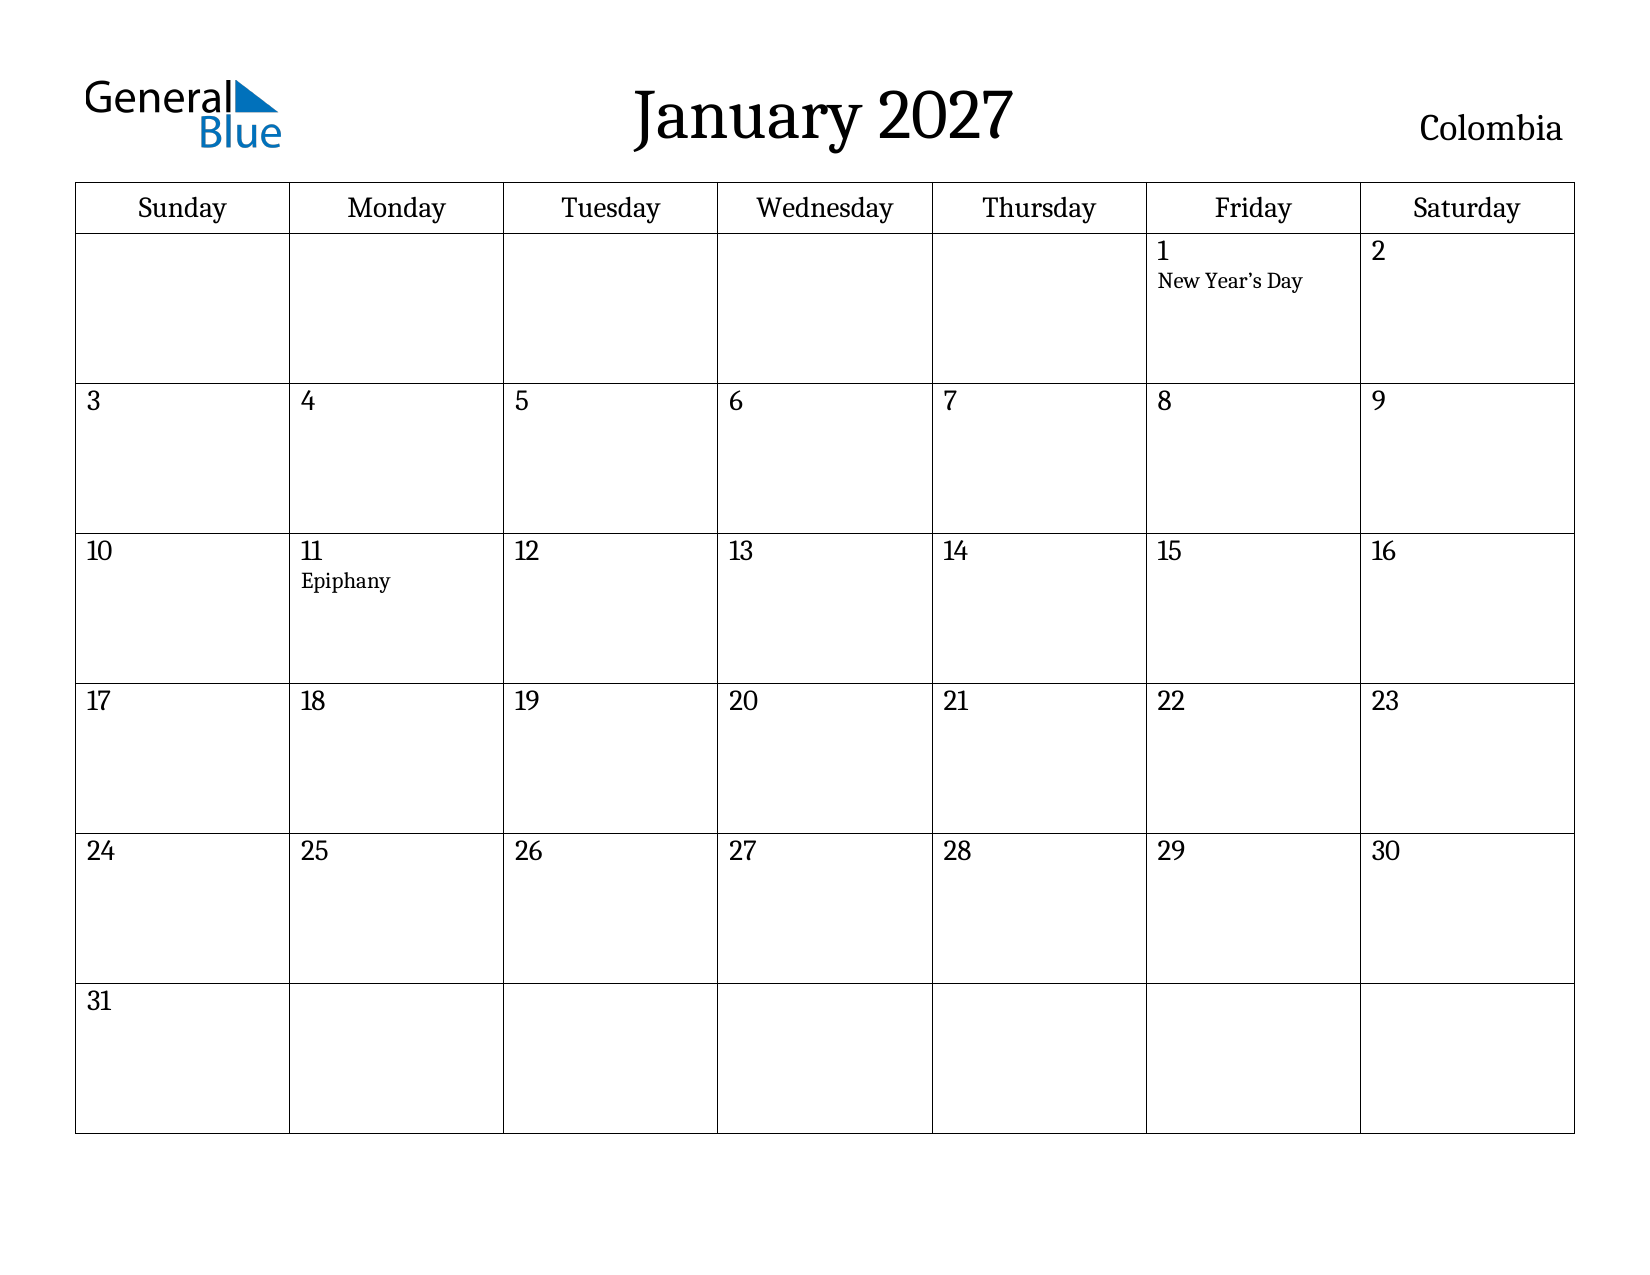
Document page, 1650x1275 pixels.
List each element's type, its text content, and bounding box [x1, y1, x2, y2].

table_cell 22 [1147, 684, 1360, 717]
table_cell [933, 234, 1146, 267]
table_cell [1361, 567, 1574, 683]
table_cell [1361, 417, 1574, 533]
table_cell [1147, 717, 1360, 833]
table_cell [718, 717, 932, 833]
table_cell [1147, 868, 1360, 983]
table_cell 13 [718, 534, 932, 567]
table_cell 9 [1361, 384, 1574, 417]
table_cell [76, 234, 289, 267]
table_cell [504, 717, 717, 833]
table_cell [1361, 868, 1574, 983]
table_cell [1147, 1018, 1360, 1133]
table_cell [504, 868, 717, 983]
table_cell [290, 1018, 503, 1133]
table_cell 21 [933, 684, 1146, 717]
table_cell [718, 567, 932, 683]
table_cell [718, 267, 932, 383]
table_cell 2 [1361, 234, 1574, 267]
table_cell 24 [76, 834, 289, 867]
table_cell 29 [1147, 834, 1360, 867]
table_cell 18 [290, 684, 503, 717]
table_cell [1147, 984, 1360, 1017]
table_cell [290, 717, 503, 833]
table_cell [1361, 984, 1574, 1017]
table_cell 27 [718, 834, 932, 867]
table_cell 15 [1147, 534, 1360, 567]
table_cell 3 [76, 384, 289, 417]
table_cell [76, 417, 289, 533]
table_cell [290, 267, 503, 383]
table_cell 26 [504, 834, 717, 867]
table_cell [504, 567, 717, 683]
table_cell [1361, 717, 1574, 833]
table_cell [933, 1018, 1146, 1133]
table_cell [504, 234, 717, 267]
table_cell [504, 267, 717, 383]
table_cell Friday [1147, 183, 1360, 233]
table_cell [933, 267, 1146, 383]
table_cell 23 [1361, 684, 1574, 717]
table_cell 12 [504, 534, 717, 567]
table_cell Monday [290, 183, 503, 233]
table_cell Tuesday [504, 183, 717, 233]
table_cell 6 [718, 384, 932, 417]
table_cell 11 [290, 534, 503, 567]
table_cell [933, 717, 1146, 833]
table_cell 8 [1147, 384, 1360, 417]
table_cell [76, 1018, 289, 1133]
table_cell [1361, 1018, 1574, 1133]
table_cell [504, 417, 717, 533]
table_cell 4 [290, 384, 503, 417]
table_cell [718, 868, 932, 983]
table_cell [76, 868, 289, 983]
table_cell [290, 234, 503, 267]
table_cell [290, 868, 503, 983]
table_header [76, 75, 503, 182]
table_cell [718, 1018, 932, 1133]
table_cell 20 [718, 684, 932, 717]
table_cell 28 [933, 834, 1146, 867]
table_cell 16 [1361, 534, 1574, 567]
table_cell [76, 567, 289, 683]
table_cell [504, 984, 717, 1017]
table_cell [933, 868, 1146, 983]
table_cell Saturday [1361, 183, 1574, 233]
table_cell [76, 717, 289, 833]
table_cell 30 [1361, 834, 1574, 867]
table_cell [1147, 417, 1360, 533]
table_header January 2027 [504, 75, 1146, 182]
table_cell [718, 417, 932, 533]
table_cell [290, 417, 503, 533]
table_cell [1147, 567, 1360, 683]
table_cell [718, 234, 932, 267]
table_cell 10 [76, 534, 289, 567]
table_cell [933, 984, 1146, 1017]
table_cell Wednesday [718, 183, 932, 233]
table_cell [504, 1018, 717, 1133]
table_cell 14 [933, 534, 1146, 567]
table_cell 31 [76, 984, 289, 1017]
table_cell 1 [1147, 234, 1360, 267]
table_cell Epiphany [290, 567, 503, 683]
table_cell New Year’s Day [1147, 267, 1360, 383]
table_cell 17 [76, 684, 289, 717]
table_cell [933, 417, 1146, 533]
table_cell Sunday [76, 183, 289, 233]
table_cell [1361, 267, 1574, 383]
table_cell [76, 267, 289, 383]
picture [86, 80, 281, 148]
table_cell 5 [504, 384, 717, 417]
table_cell 19 [504, 684, 717, 717]
table_header Colombia [1146, 75, 1574, 182]
table_cell [718, 984, 932, 1017]
table_cell 25 [290, 834, 503, 867]
table_cell Thursday [933, 183, 1146, 233]
table_cell 7 [933, 384, 1146, 417]
table_cell [290, 984, 503, 1017]
table_cell [933, 567, 1146, 683]
